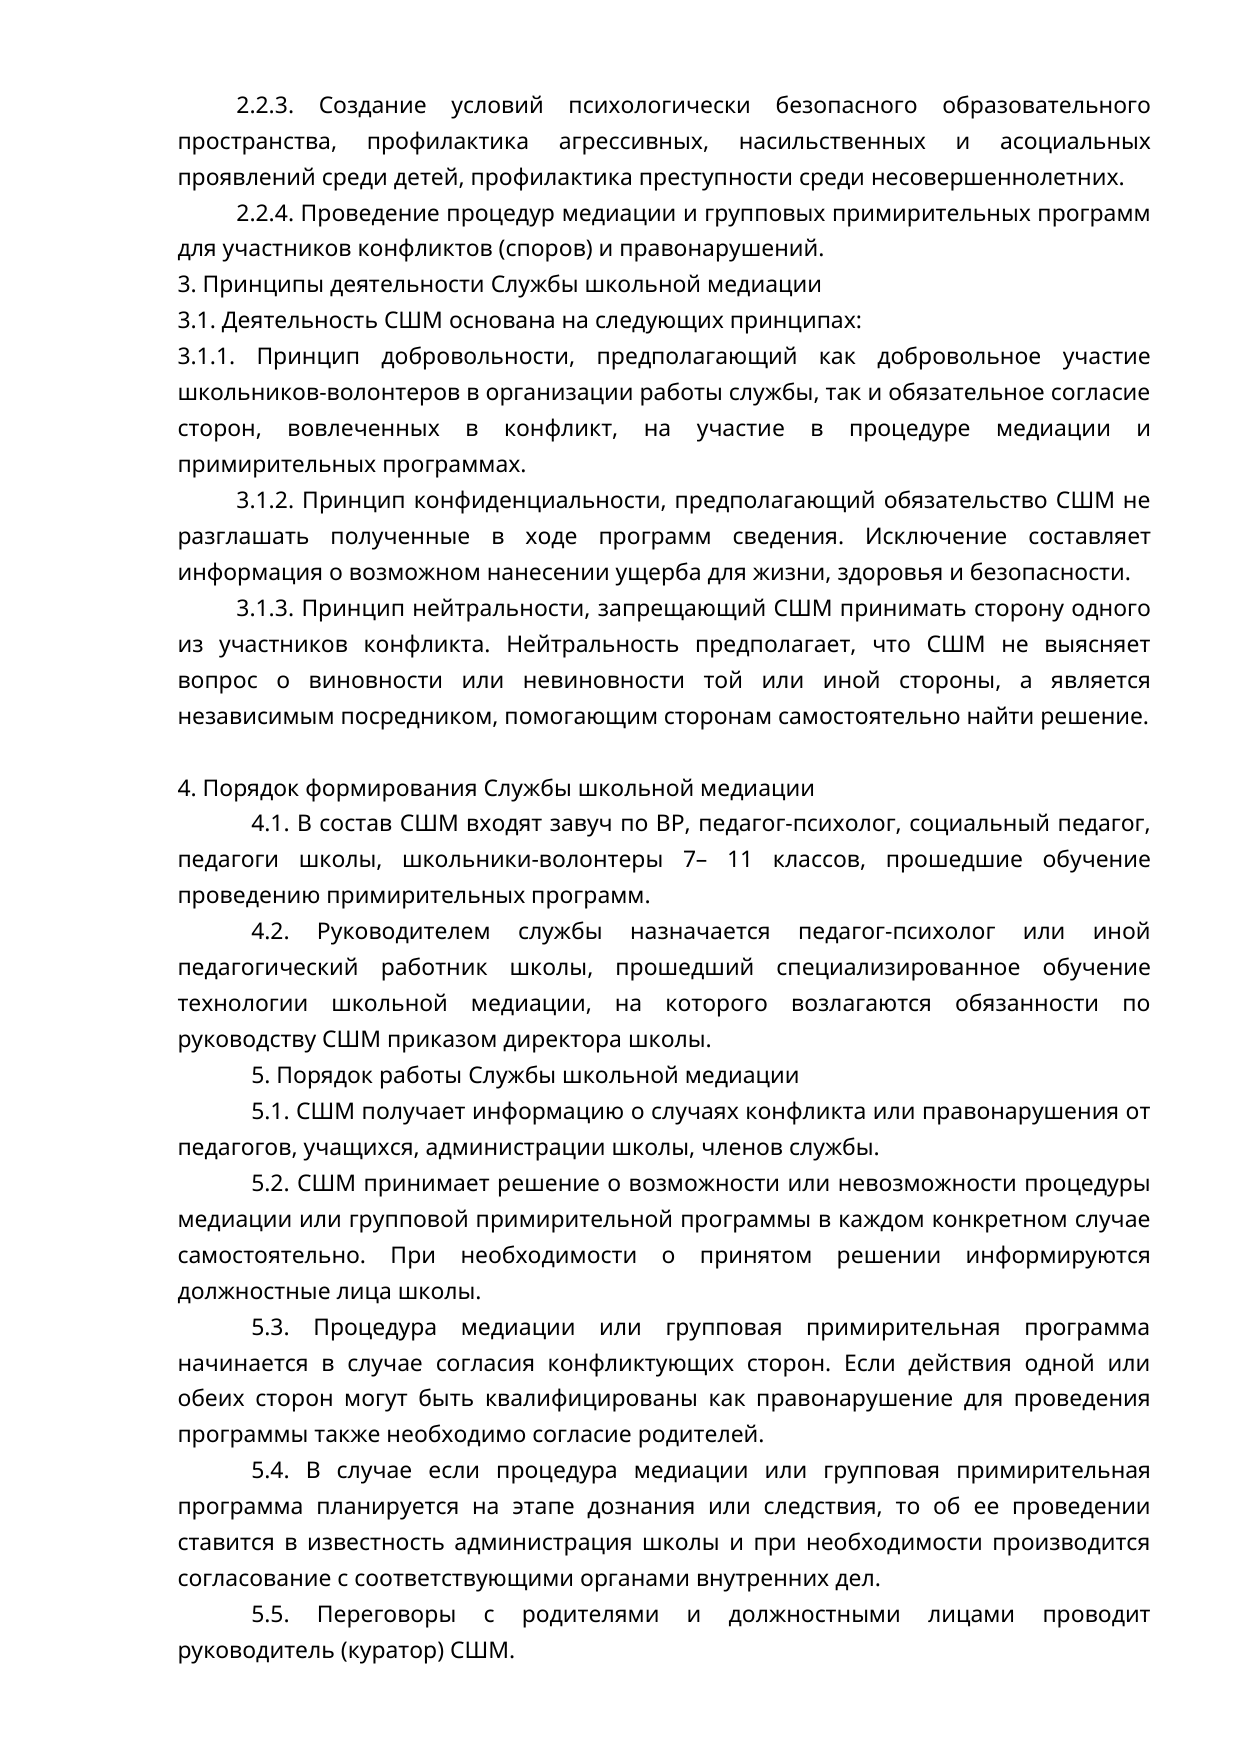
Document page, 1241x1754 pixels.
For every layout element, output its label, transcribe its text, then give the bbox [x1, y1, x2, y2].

text 3.1. Деятельность СШМ основана на следующих принципах: [177, 304, 1152, 336]
text 3.1.3. Принцип нейтральности, запрещающий СШМ принимать сторону одного из участников конфликта. Нейтральность предполагает, что СШМ не выясняет вопрос о виновности или невиновности той или иной стороны, а является независимым посредником, помогающим сторонам самостоятельно найти решение. [177, 592, 1152, 731]
text 5. Порядок работы Службы школьной медиации [177, 1059, 1152, 1090]
text 3.1.1. Принцип добровольности, предполагающий как добровольное участие школьников-волонтеров в организации работы службы, так и обязательное согласие сторон, вовлеченных в конфликт, на участие в процедуре медиации и примирительных программах. [177, 340, 1152, 479]
text 5.5. Переговоры с родителями и должностными лицами проводит руководитель (куратор) СШМ. [177, 1598, 1152, 1665]
text 2.2.3. Создание условий психологически безопасного образовательного пространства, профилактика агрессивных, насильственных и асоциальных проявлений среди детей, профилактика преступности среди несовершеннолетних. [177, 89, 1152, 192]
text 5.3. Процедура медиации или групповая примирительная программа начинается в случае согласия конфликтующих сторон. Если действия одной или обеих сторон могут быть квалифицированы как правонарушение для проведения программы также необходимо согласие родителей. [177, 1311, 1152, 1449]
text 5.1. СШМ получает информацию о случаях конфликта или правонарушения от педагогов, учащихся, администрации школы, членов службы. [177, 1095, 1152, 1162]
text 3.1.2. Принцип конфиденциальности, предполагающий обязательство СШМ не разглашать полученные в ходе программ сведения. Исключение составляет информация о возможном нанесении ущерба для жизни, здоровья и безопасности. [177, 484, 1152, 587]
text 2.2.4. Проведение процедур медиации и групповых примирительных программ для участников конфликтов (споров) и правонарушений. [177, 196, 1152, 264]
text 4.2. Руководителем службы назначается педагог-психолог или иной педагогический работник школы, прошедший специализированное обучение технологии школьной медиации, на которого возлагаются обязанности по руководству СШМ приказом директора школы. [177, 915, 1152, 1054]
text 3. Принципы деятельности Службы школьной медиации [177, 268, 1152, 299]
text 5.4. В случае если процедура медиации или групповая примирительная программа планируется на этапе дознания или следствия, то об ее проведении ставится в известность администрация школы и при необходимости производится согласование с соответствующими органами внутренних дел. [177, 1454, 1152, 1593]
text 4.1. В состав СШМ входят завуч по ВР, педагог-психолог, социальный педагог, педагоги школы, школьники-волонтеры 7– 11 классов, прошедшие обучение проведению примирительных программ. [177, 807, 1152, 911]
text 5.2. СШМ принимает решение о возможности или невозможности процедуры медиации или групповой примирительной программы в каждом конкретном случае самостоятельно. При необходимости о принятом решении информируются должностные лица школы. [177, 1167, 1152, 1306]
text 4. Порядок формирования Службы школьной медиации [177, 771, 1152, 803]
